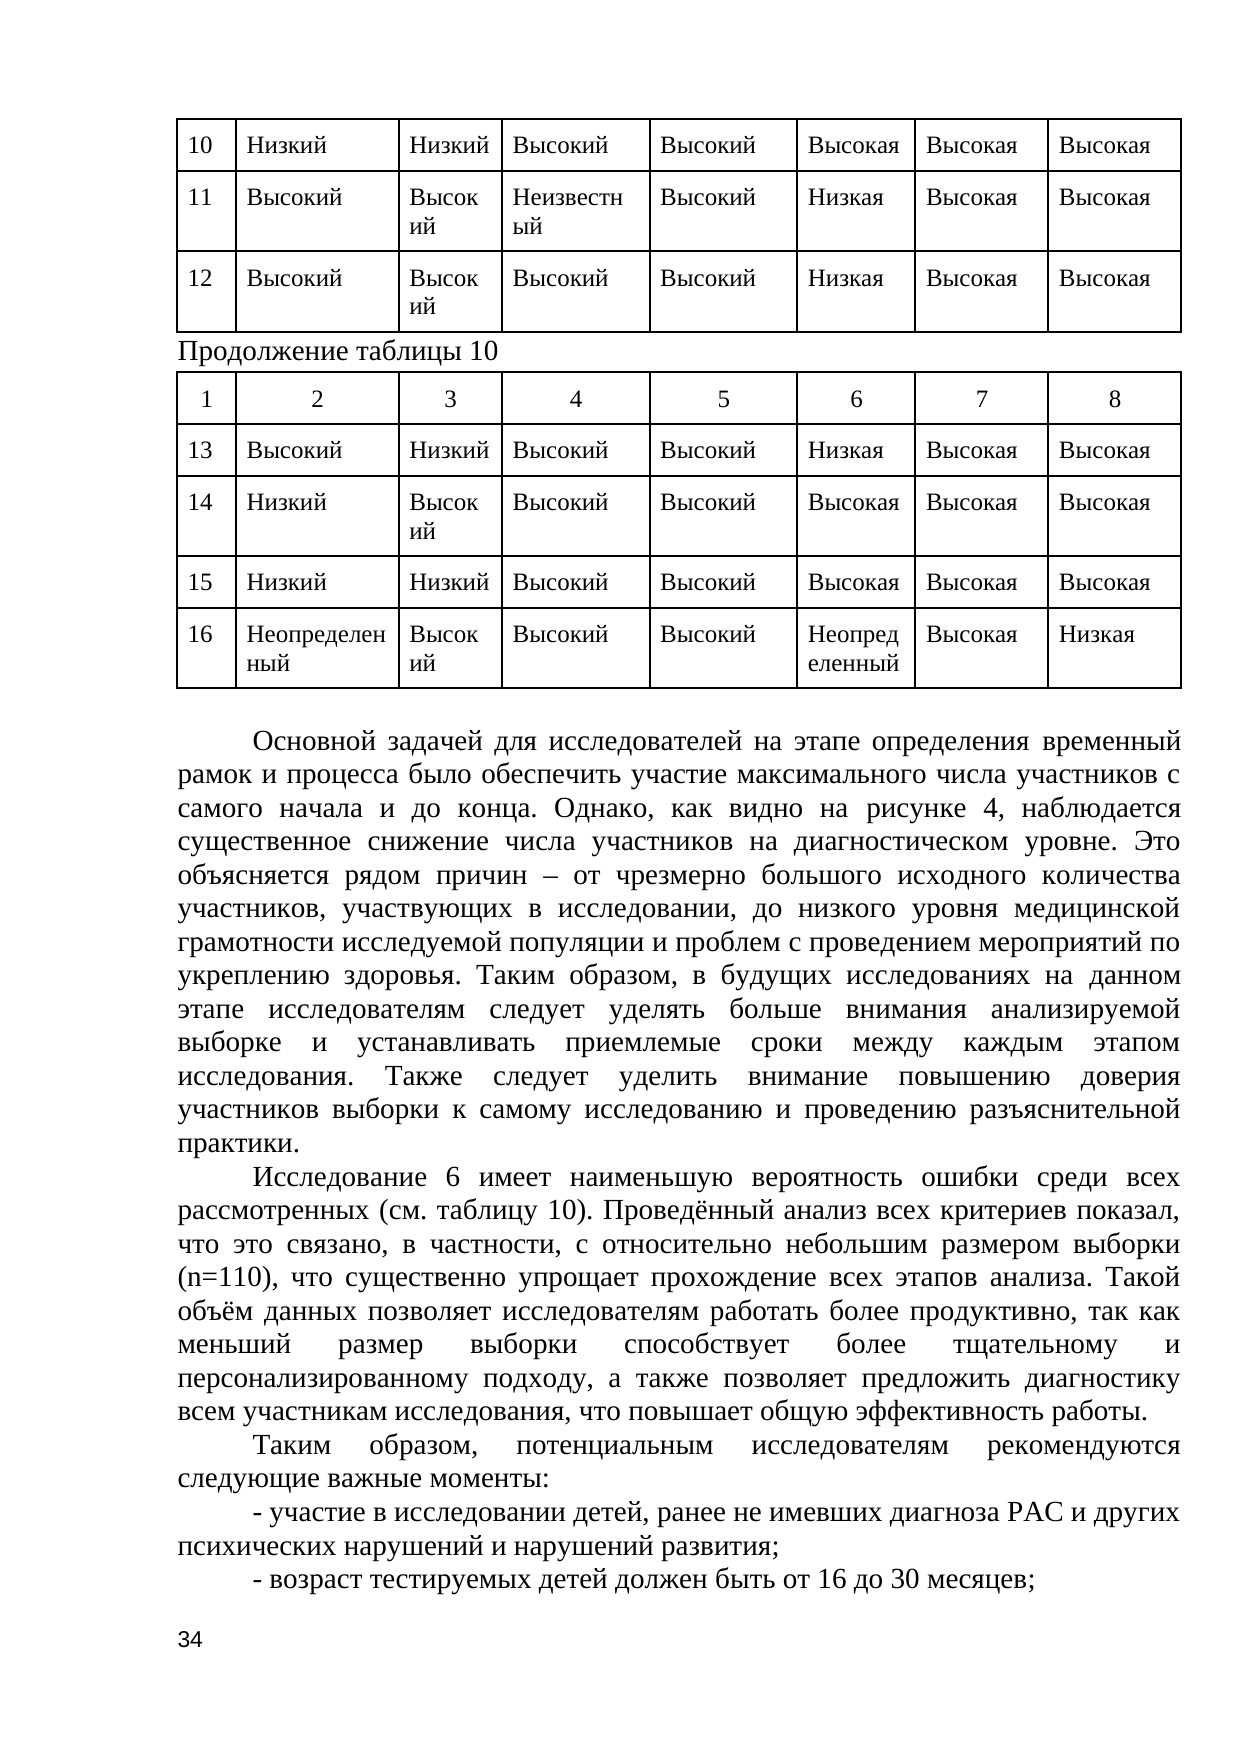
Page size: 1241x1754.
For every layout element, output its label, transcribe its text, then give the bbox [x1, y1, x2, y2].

table_cell Низкий [237, 557, 398, 607]
table_cell 11 [178, 172, 235, 250]
table_cell Высокий [503, 477, 649, 555]
text - участие в исследовании детей, ранее не имевших диагноза РАС и других психических нарушений и нарушений развития; [177, 1494, 1181, 1561]
table_header 5 [651, 373, 796, 423]
table_cell Высокий [503, 557, 649, 607]
table_cell 12 [178, 252, 235, 331]
table_header 1 [178, 373, 235, 423]
table_cell Высокий [651, 557, 796, 607]
table_cell Неизвестный [503, 172, 649, 250]
table_header 6 [798, 373, 914, 423]
table_cell Высокий [400, 477, 501, 555]
table_cell Низкая [798, 425, 914, 474]
table_cell Высокая [798, 120, 914, 170]
table_header 4 [503, 373, 649, 423]
table_cell Высокий [237, 252, 398, 331]
table_header 7 [916, 373, 1047, 423]
text Продолжение таблицы 10 [177, 333, 1181, 366]
table_cell Высокий [503, 609, 649, 687]
table_cell Высокий [503, 425, 649, 474]
table_cell Высокая [916, 172, 1047, 250]
table_cell Низкий [400, 425, 501, 474]
table_cell Высокая [798, 557, 914, 607]
text Таким образом, потенциальным исследователям рекомендуются следующие важные моменты: [177, 1427, 1181, 1494]
table_cell 10 [178, 120, 235, 170]
table_cell Низкая [1049, 609, 1180, 687]
table_header 8 [1049, 373, 1180, 423]
text - возраст тестируемых детей должен быть от 16 до 30 месяцев; [177, 1561, 1181, 1595]
text Исследование 6 имеет наименьшую вероятность ошибки среди всех рассмотренных (см. таблицу 10). Проведённый анализ всех критериев показал, что это связано, в частности, с относительно небольшим размером выборки (n=110), что существенно упрощает прохождение всех этапов анализа. Такой объём данных позволяет исследователям работать более продуктивно, так как меньший размер выборки способствует более тщательному и персонализированному подходу, а также позволяет предложить диагностику всем участникам исследования, что повышает общую эффективность работы. [177, 1159, 1181, 1427]
table_cell Высокая [916, 252, 1047, 331]
table_cell Высокая [798, 477, 914, 555]
table_cell Высокая [1049, 120, 1180, 170]
table_cell Высокий [651, 252, 796, 331]
table_cell Высокая [916, 477, 1047, 555]
table_cell Низкая [798, 252, 914, 331]
table_cell Высокий [651, 120, 796, 170]
table_cell 16 [178, 609, 235, 687]
table_cell Неопределенный [237, 609, 398, 687]
table_cell Высокий [651, 425, 796, 474]
table_cell Высокий [651, 609, 796, 687]
table_cell Высокий [400, 252, 501, 331]
table_cell Низкий [400, 120, 501, 170]
table_cell Высокий [237, 425, 398, 474]
table_cell Низкая [798, 172, 914, 250]
table_cell Высокий [400, 609, 501, 687]
table_cell Неопределенный [798, 609, 914, 687]
table_cell Высокая [1049, 425, 1180, 474]
table_cell Высокий [400, 172, 501, 250]
table_cell Низкий [237, 477, 398, 555]
table_header 2 [237, 373, 398, 423]
table_cell Высокая [916, 609, 1047, 687]
table_cell Высокая [1049, 252, 1180, 331]
table_cell Высокая [916, 120, 1047, 170]
table_cell Высокая [1049, 557, 1180, 607]
table_cell Высокая [1049, 172, 1180, 250]
table_cell 13 [178, 425, 235, 474]
table_cell Низкий [237, 120, 398, 170]
table_cell 15 [178, 557, 235, 607]
table_header 3 [400, 373, 501, 423]
table_cell Высокий [651, 477, 796, 555]
table_cell Высокий [651, 172, 796, 250]
table_cell Высокий [237, 172, 398, 250]
table_cell Высокая [1049, 477, 1180, 555]
table_cell Высокий [503, 120, 649, 170]
table_cell Высокая [916, 425, 1047, 474]
table_cell 14 [178, 477, 235, 555]
text Основной задачей для исследователей на этапе определения временный рамок и процесса было обеспечить участие максимального числа участников с самого начала и до конца. Однако, как видно на рисунке 4, наблюдается существенное снижение числа участников на диагностическом уровне. Это объясняется рядом причин – от чрезмерно большого исходного количества участников, участвующих в исследовании, до низкого уровня медицинской грамотности исследуемой популяции и проблем с проведением мероприятий по укреплению здоровья. Таким образом, в будущих исследованиях на данном этапе исследователям следует уделять больше внимания анализируемой выборке и устанавливать приемлемые сроки между каждым этапом исследования. Также следует уделить внимание повышению доверия участников выборки к самому исследованию и проведению разъяснительной практики. [177, 723, 1181, 1159]
table_cell Высокий [503, 252, 649, 331]
table_cell Высокая [916, 557, 1047, 607]
table_cell Низкий [400, 557, 501, 607]
